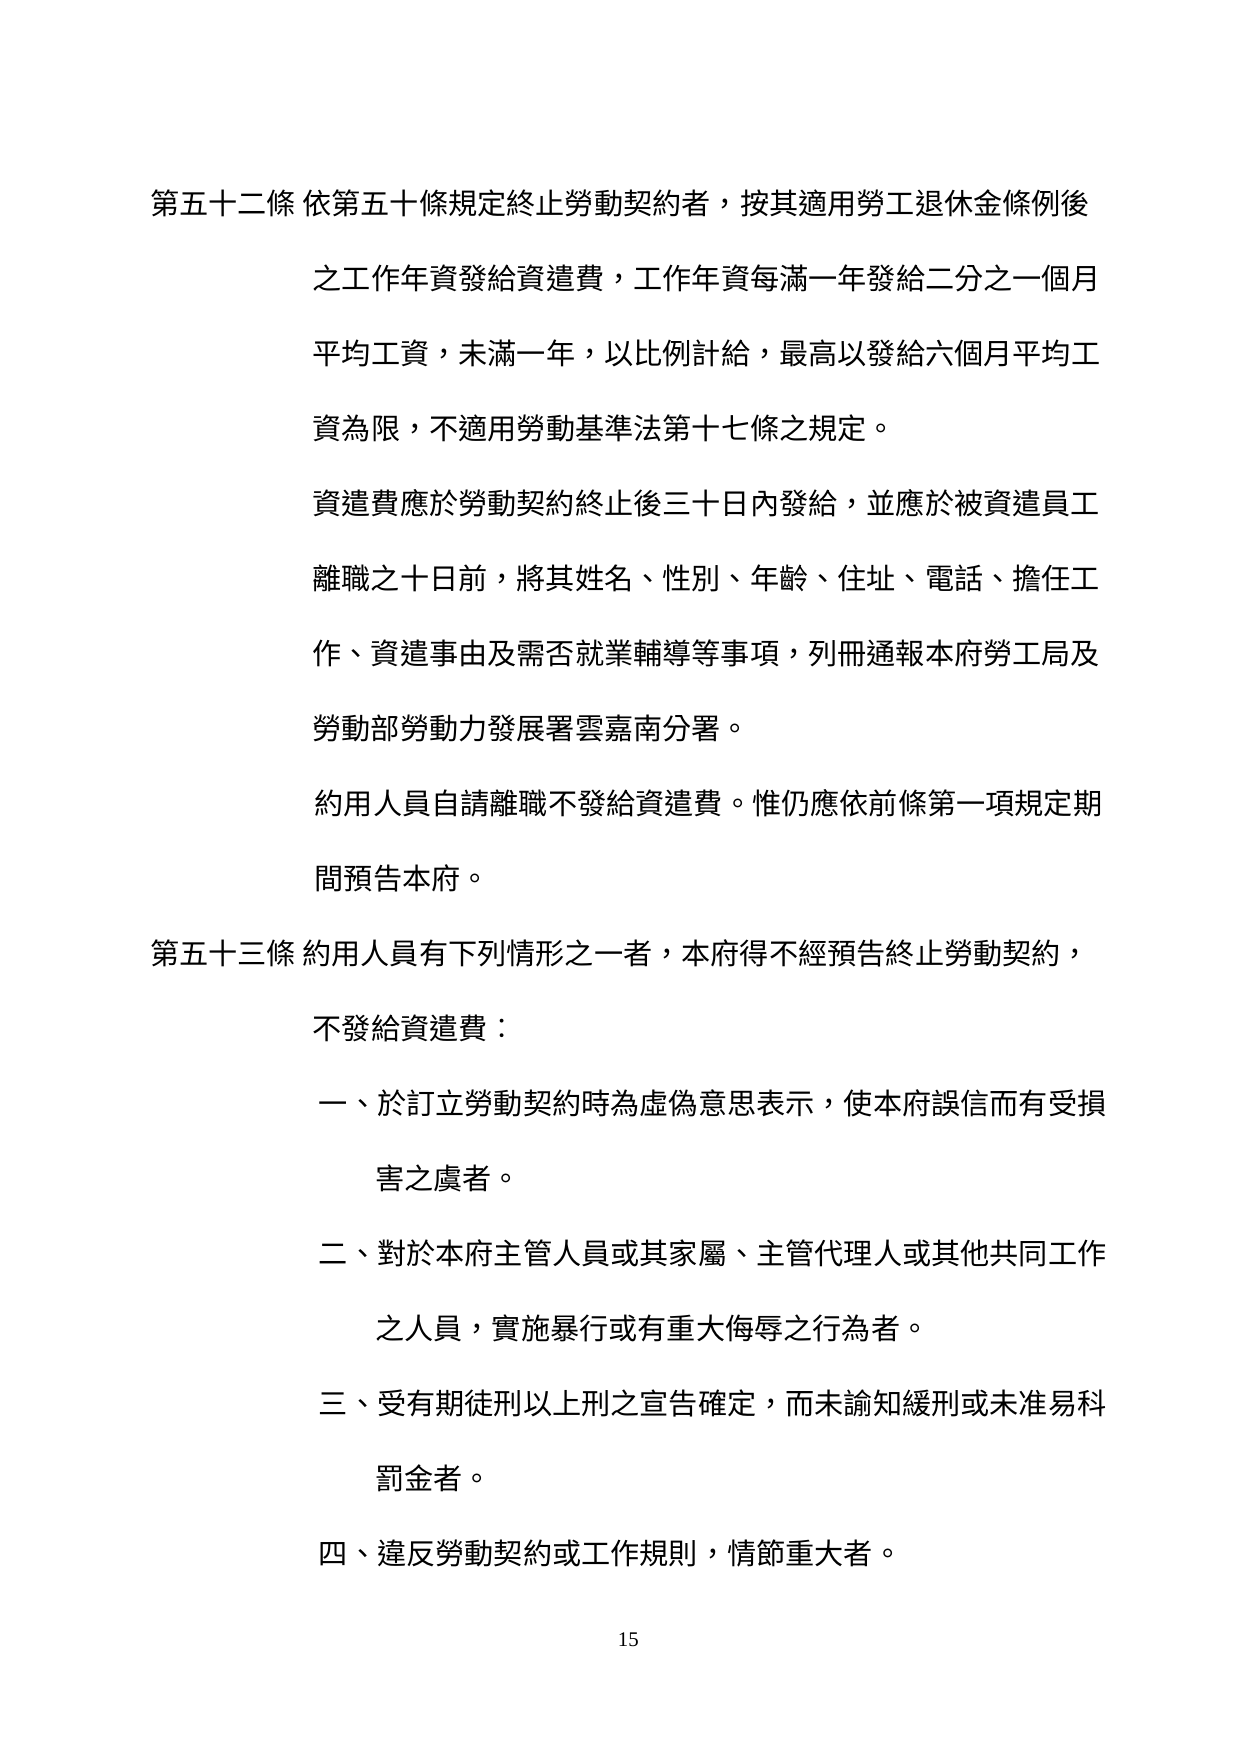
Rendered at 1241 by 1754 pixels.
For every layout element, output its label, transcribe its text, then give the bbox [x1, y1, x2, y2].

text 四、違反勞動契約或工作規則，情節重大者。 [319, 1514, 1106, 1589]
text 資遣費應於勞動契約終止後三十日內發給，並應於被資遣員工離職之十日前，將其姓名、性別、年齡、住址、電話、擔任工作、資遣事由及需否就業輔導等事項，列冊通報本府勞工局及勞動部勞動力發展署雲嘉南分署。 [312, 464, 1106, 764]
text 三、受有期徒刑以上刑之宣告確定，而未諭知緩刑或未准易科罰金者。 [319, 1364, 1106, 1514]
text 第五十二條 依第五十條規定終止勞動契約者，按其適用勞工退休金條例後之工作年資發給資遣費，工作年資每滿一年發給二分之一個月平均工資，未滿一年，以比例計給，最高以發給六個月平均工資為限，不適用勞動基準法第十七條之規定。 [150, 164, 1106, 464]
text 一、於訂立勞動契約時為虛偽意思表示，使本府誤信而有受損害之虞者。 [319, 1064, 1106, 1214]
text 約用人員自請離職不發給資遣費。惟仍應依前條第一項規定期間預告本府。 [314, 764, 1106, 914]
text 二、對於本府主管人員或其家屬、主管代理人或其他共同工作之人員，實施暴行或有重大侮辱之行為者。 [319, 1214, 1106, 1364]
text 第五十三條 約用人員有下列情形之一者，本府得不經預告終止勞動契約，不發給資遣費︰ [150, 914, 1106, 1064]
